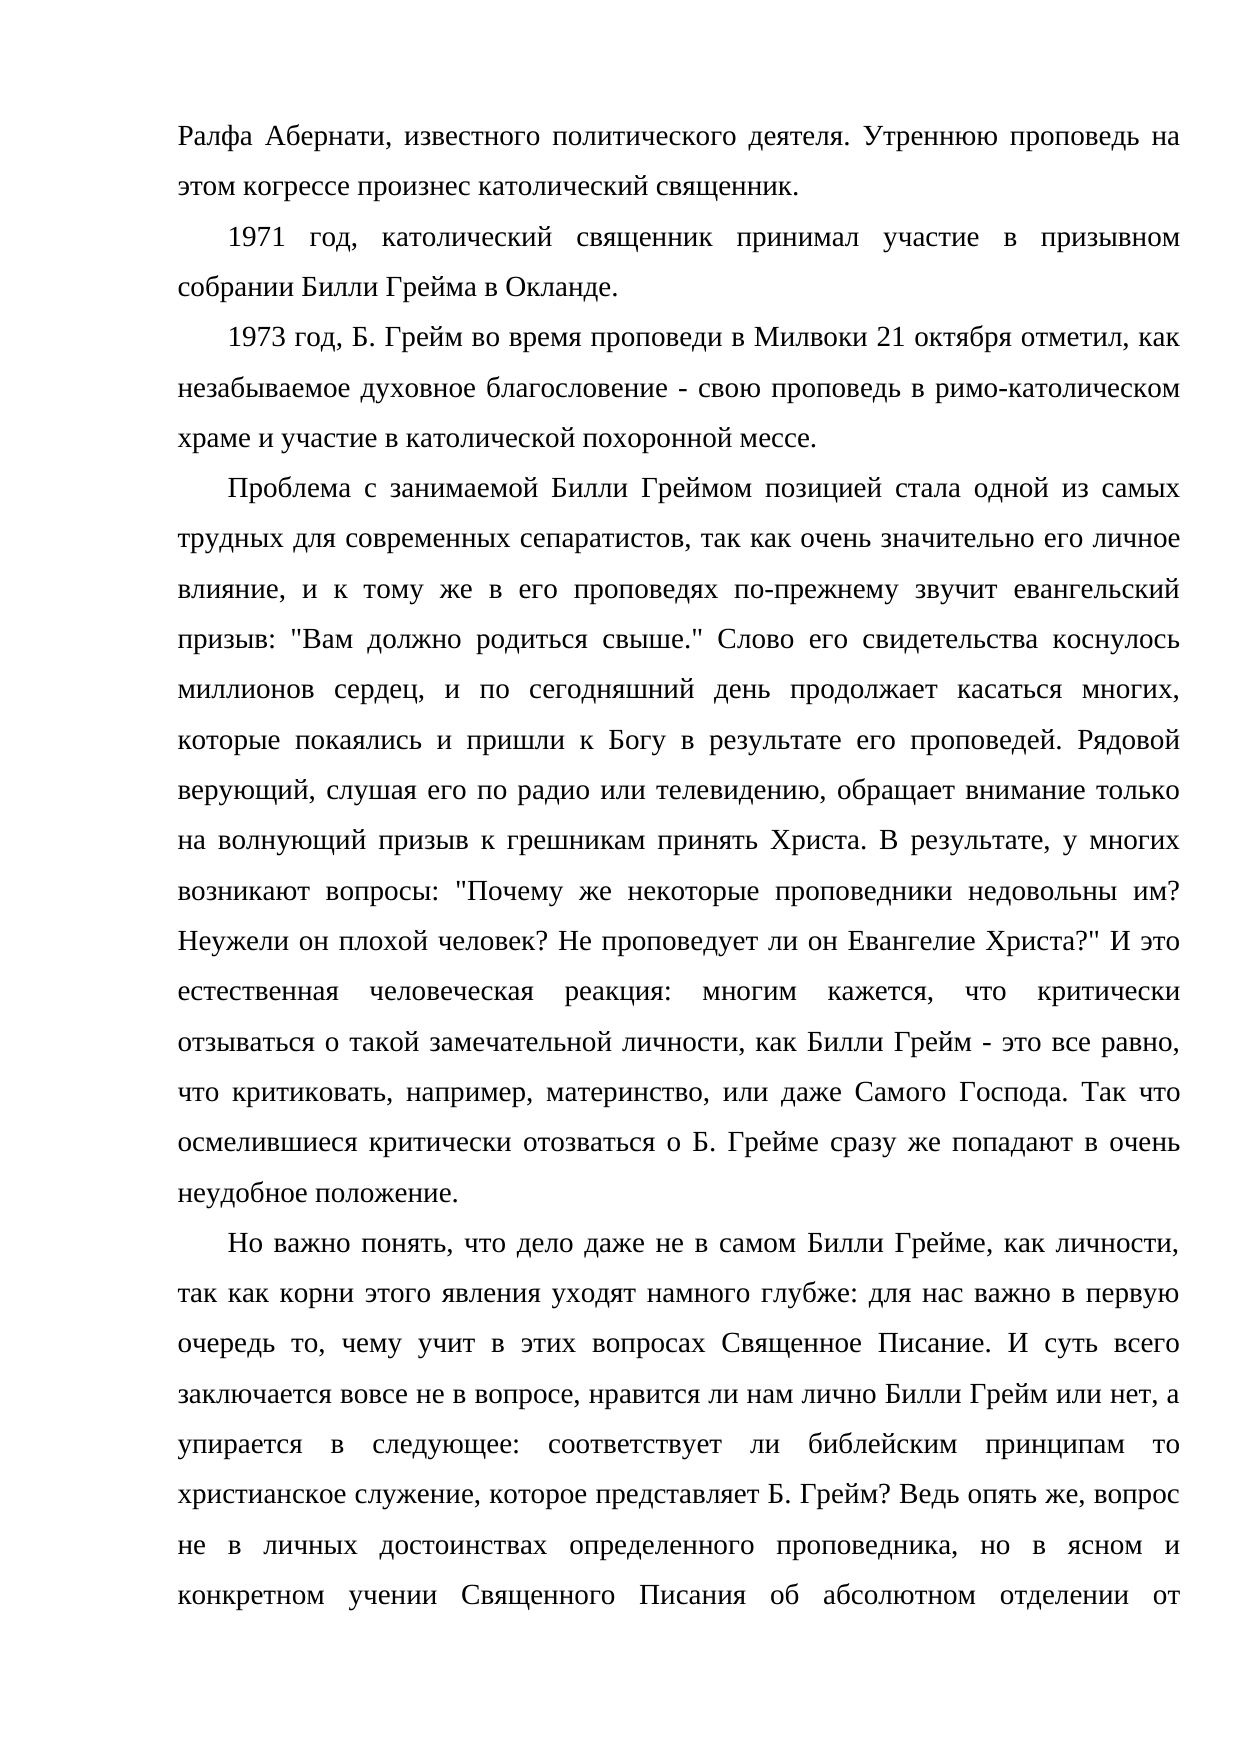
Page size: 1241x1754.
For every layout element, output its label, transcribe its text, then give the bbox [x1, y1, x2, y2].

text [177, 118, 1181, 202]
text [177, 1225, 1181, 1611]
text 1973 год, Б. Грейм во время проповеди в Милвоки 21 октября отметил, как незабываемое духовное благословение - свою проповедь в римо-католическом храме и участие в католической похоронной мессе. [177, 319, 1181, 453]
text 1971 год, католический священник принимал участие в призывном собрании Билли Грейма в Окланде. [177, 219, 1181, 303]
text Проблема с занимаемой Билли Греймом позицией стала одной из самых трудных для современных сепаратистов, так как очень значительно его личное влияние, и к тому же в его проповедях по-прежнему звучит евангельский призыв: "Вам должно родиться свыше." Слово его свидетельства коснулось миллионов сердец, и по сегодняшний день продолжает касаться многих, которые покаялись и пришли к Богу в результате его проповедей. Рядовой верующий, слушая его по радио или телевидению, обращает внимание только на волнующий призыв к грешникам принять Христа. В результате, у многих возникают вопросы: "Почему же некоторые проповедники недовольны им? Неужели он плохой человек? Не проповедует ли он Евангелие Христа?" И это естественная человеческая реакция: многим кажется, что критически отзываться о такой замечательной личности, как Билли Грейм - это все равно, что критиковать, например, материнство, или даже Самого Господа. Так что осмелившиеся критически отозваться о Б. Грейме сразу же попадают в очень неудобное положение. [177, 470, 1181, 1208]
